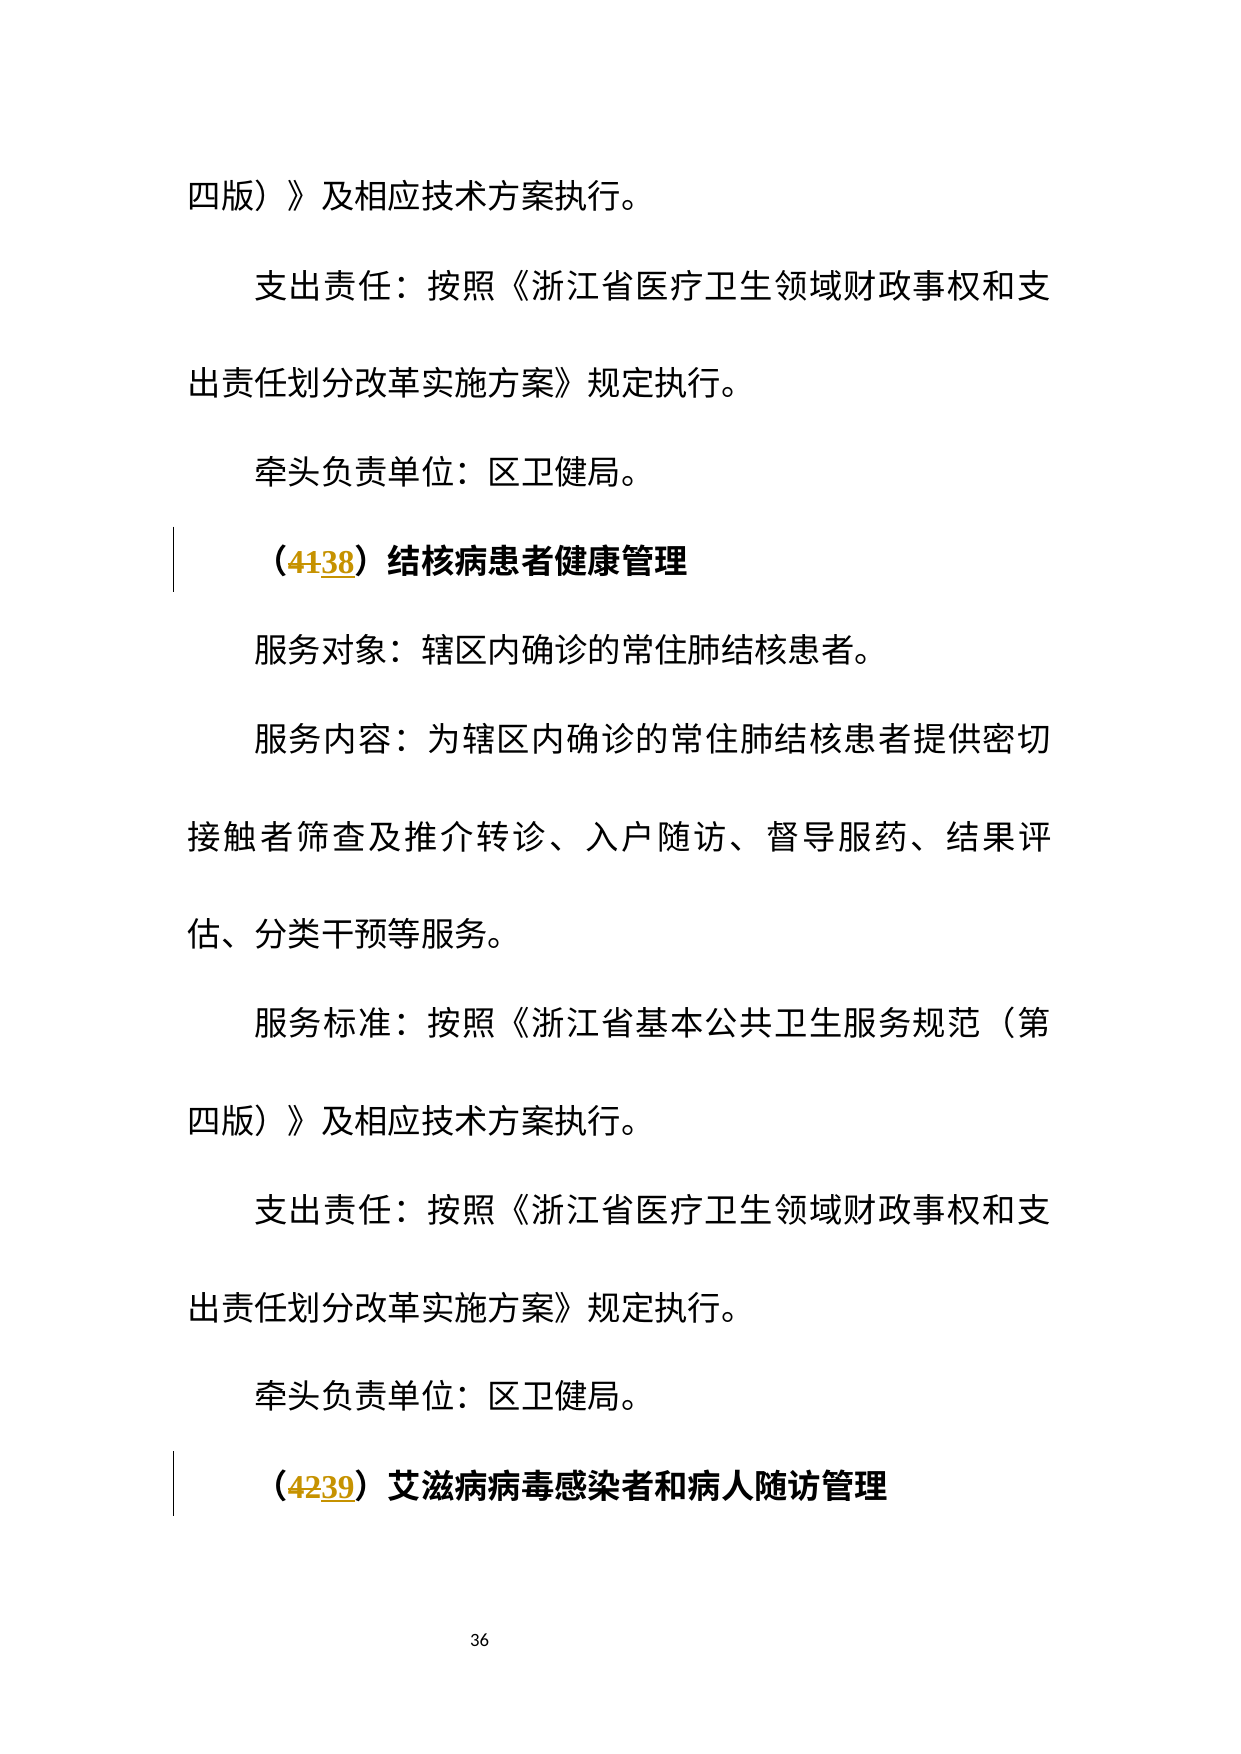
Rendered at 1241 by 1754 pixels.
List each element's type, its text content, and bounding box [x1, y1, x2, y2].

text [187, 162, 1053, 227]
text 牵头负责单位：区卫健局。 [187, 1362, 1053, 1427]
text （）艾滋病病毒感染者和病人随访管理 [187, 1451, 1053, 1516]
text （）结核病患者健康管理 [187, 527, 1053, 592]
text 支出责任：按照《浙江省医疗卫生领域财政事权和支出责任划分改革实施方案》规定执行。 [187, 251, 1053, 413]
text 服务内容：为辖区内确诊的常住肺结核患者提供密切接触者筛查及推介转诊、入户随访、督导服药、结果评估、分类干预等服务。 [187, 705, 1053, 965]
text 服务标准：按照《浙江省基本公共卫生服务规范（第四版）》及相应技术方案执行。 [187, 989, 1053, 1151]
text 牵头负责单位：区卫健局。 [187, 438, 1053, 503]
text 支出责任：按照《浙江省医疗卫生领域财政事权和支出责任划分改革实施方案》规定执行。 [187, 1175, 1053, 1338]
text 服务对象：辖区内确诊的常住肺结核患者。 [187, 616, 1053, 681]
